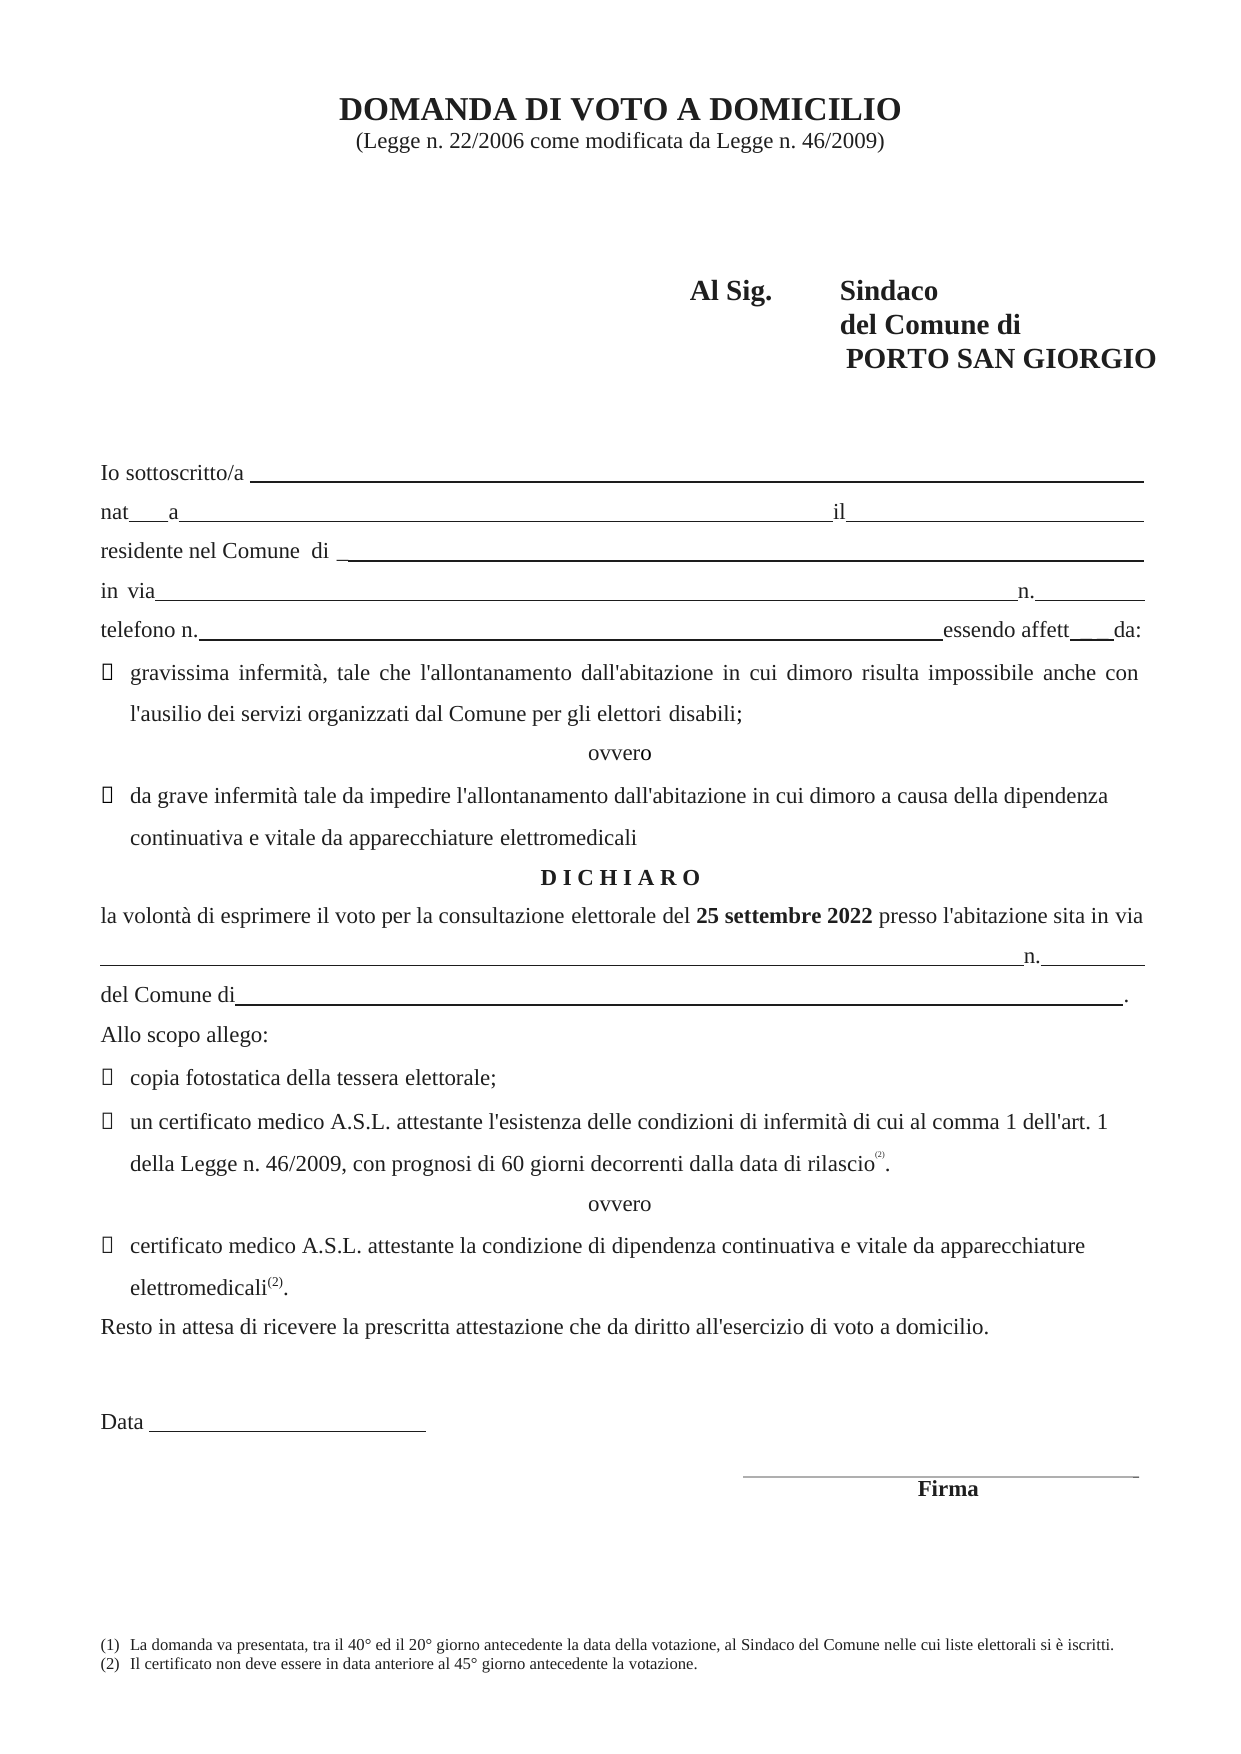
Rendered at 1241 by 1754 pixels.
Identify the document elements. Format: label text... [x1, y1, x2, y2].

list un certificato medico A.S.L. attestante l'esistenza delle condizioni di infermità di cui al comma 1 dell'art. 1 della Legge n. 46/2009, con prognosi di 60 giorni decorrenti dalla data di rilascio(2). [100, 1105, 1140, 1176]
subtitle Al Sig. Sindaco [614, 274, 1157, 307]
text Io sottoscritto/a nat a il residente nel Comune di _ in via n. telefono n. essendo affett __da: [100, 458, 1145, 643]
text ovvero [588, 1190, 1157, 1216]
text (Legge n. 22/2006 come modificata da Legge n. 46/2009) [336, 128, 904, 154]
list certificato medico A.S.L. attestante la condizione di dipendenza continuativa e vitale da apparecchiature elettromedicali(2). [100, 1229, 1140, 1300]
text del Comune di [764, 307, 1157, 341]
text Data [100, 1408, 1157, 1434]
list da grave infermità tale da impedire l'allontanamento dall'abitazione in cui dimoro a causa della dipendenza continuativa e vitale da apparecchiature elettromedicali [100, 779, 1140, 850]
text Resto in attesa di ricevere la prescritta attestazione che da diritto all'esercizio di voto a domicilio. [100, 1313, 1157, 1339]
list gravissima infermità, tale che l'allontanamento dall'abitazione in cui dimoro risulta impossibile anche con l'ausilio dei servizi organizzati dal Comune per gli elettori disabili; [100, 656, 1140, 727]
list Il certificato non deve essere in data anteriore al 45° giorno antecedente la votazione. [100, 1654, 1157, 1673]
text PORTO SAN GIORGIO [732, 341, 1157, 374]
subtitle Firma [740, 1472, 1157, 1502]
text ovvero [588, 740, 1157, 766]
text DOMANDA DI VOTO A DOMICILIO [336, 89, 904, 128]
text la volontà di esprimere il voto per la consultazione elettorale del 25 settembre 2022 presso l'abitazione sita in via n. del Comune di . Allo scopo allego: [100, 903, 1145, 1047]
list La domanda va presentata, tra il 40° ed il 20° giorno antecedente la data della votazione, al Sindaco del Comune nelle cui liste elettorali si è iscritti. [100, 1635, 1157, 1654]
list copia fotostatica della tessera elettorale; [100, 1061, 1157, 1092]
subtitle D I C H I A R O [336, 863, 904, 890]
